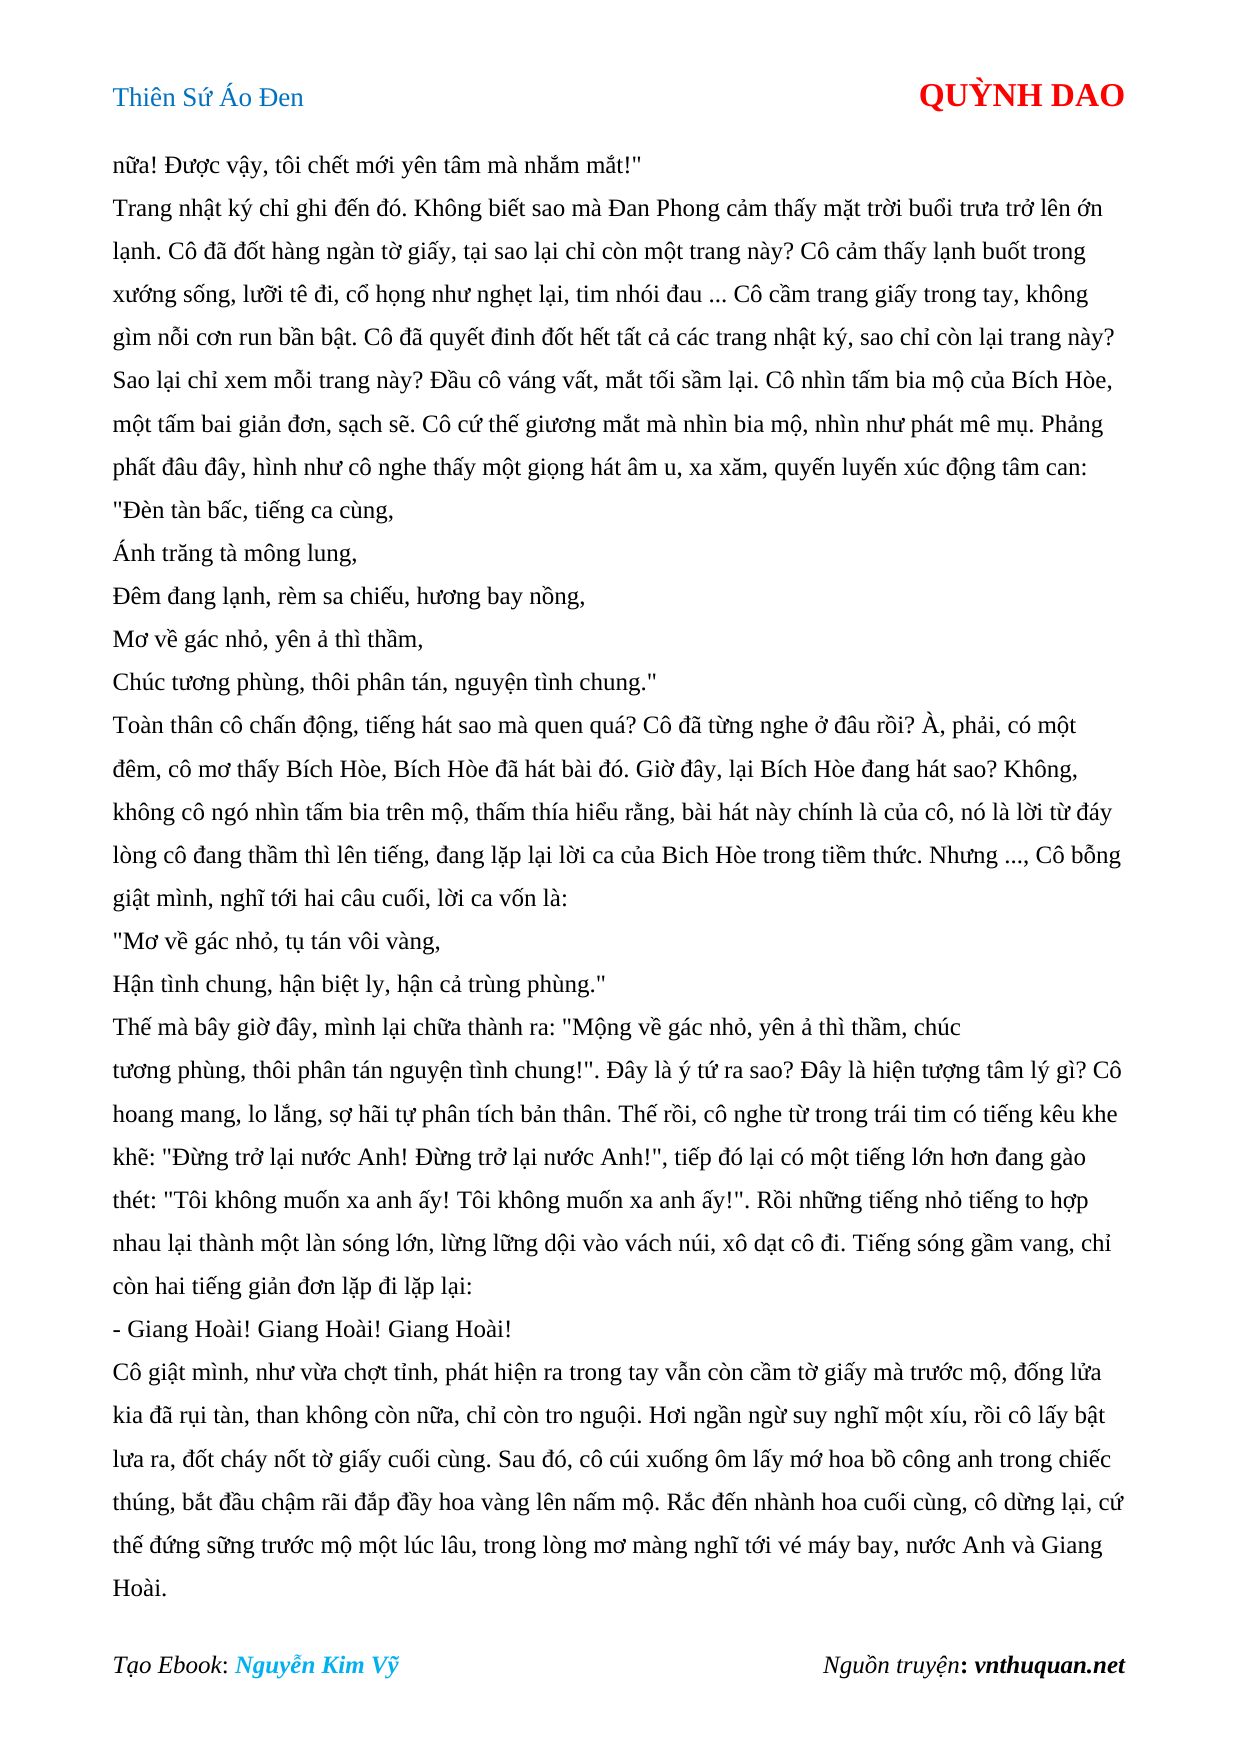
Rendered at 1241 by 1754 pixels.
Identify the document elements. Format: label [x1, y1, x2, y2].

text [112, 150, 1128, 1602]
